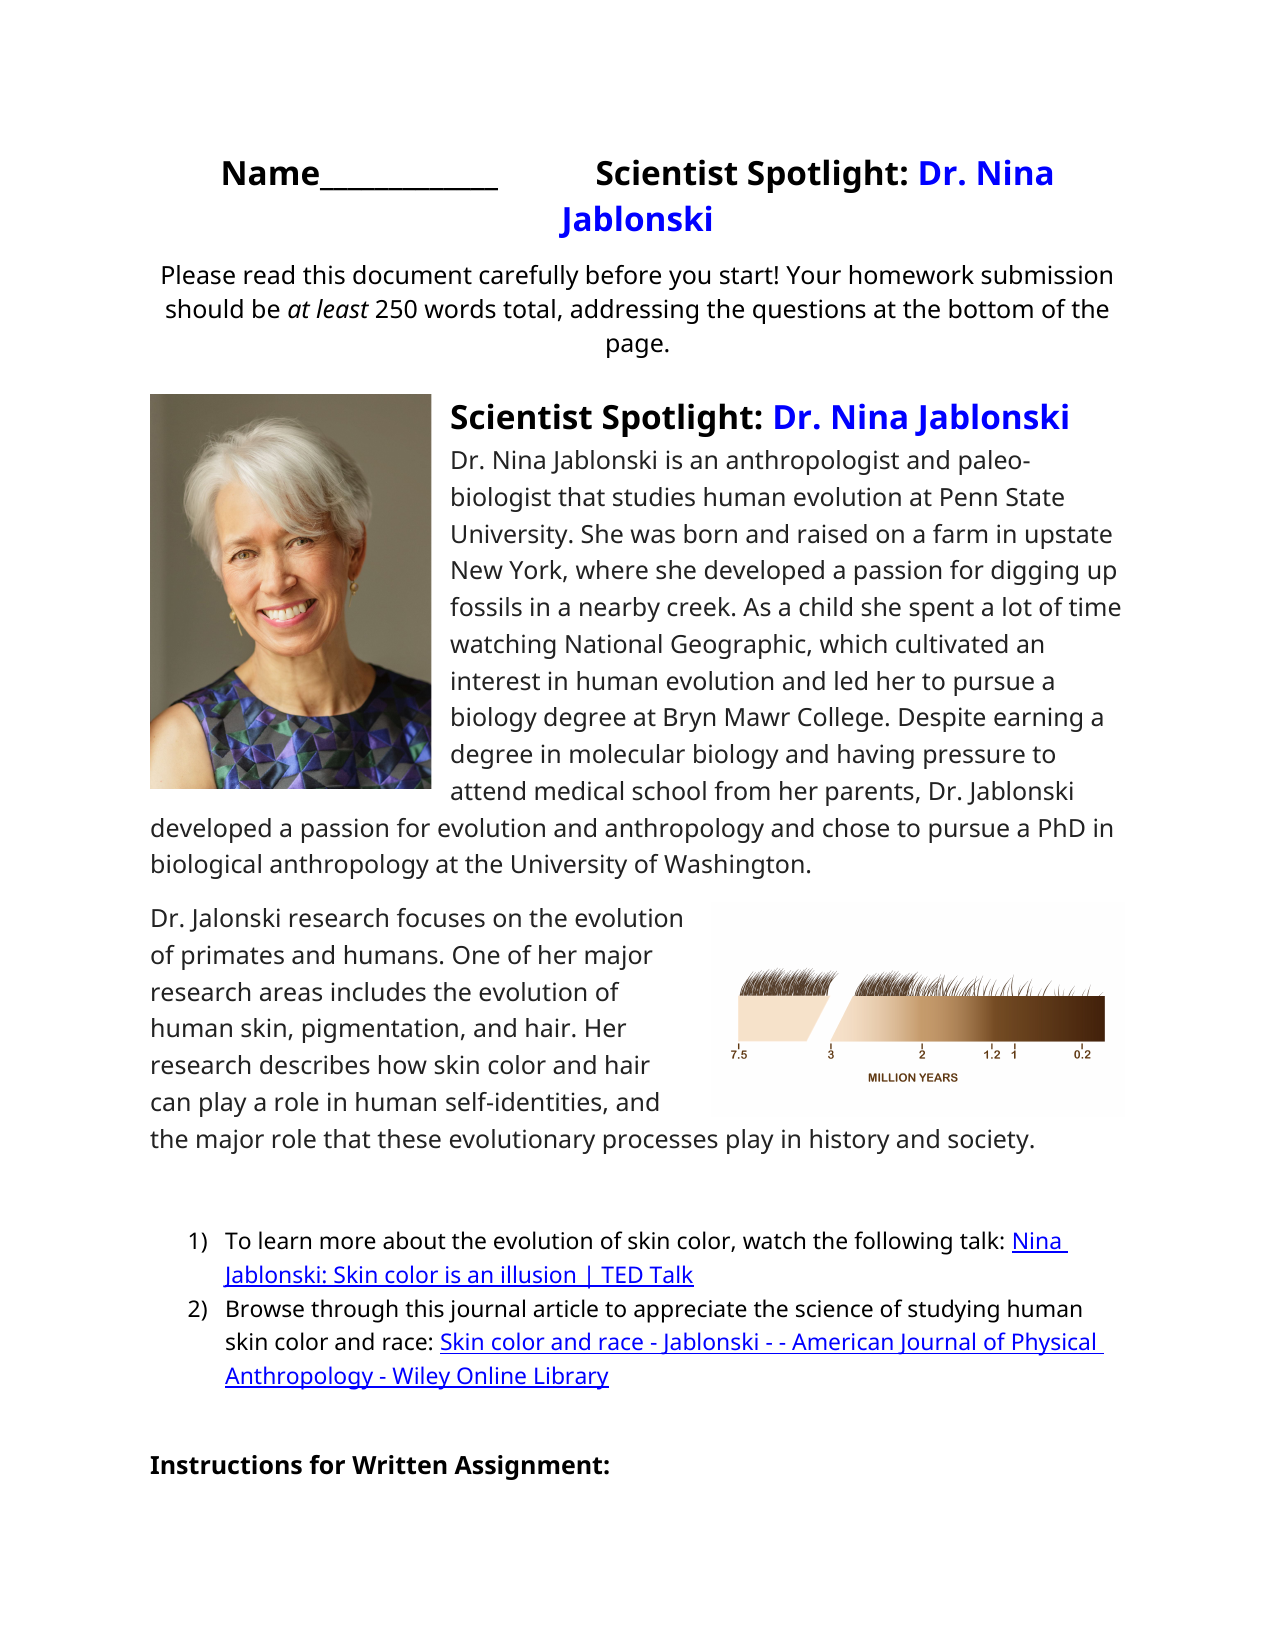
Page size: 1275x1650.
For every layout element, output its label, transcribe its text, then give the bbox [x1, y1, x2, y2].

text Dr. Nina Jablonski is an anthropologist and paleo-biologist that studies human evolution at Penn State University. She was born and raised on a farm in upstate New York, where she developed a passion for digging up fossils in a nearby creek. As a child she spent a lot of time watching National Geographic, which cultivated an interest in human evolution and led her to pursue a biology degree at Bryn Mawr College. Despite earning a degree in molecular biology and having pressure to attend medical school from her parents, Dr. Jablonski developed a passion for evolution and anthropology and chose to pursue a PhD in biological anthropology at the University of Washington. [150, 443, 1125, 881]
picture [711, 902, 1125, 1117]
text Name_____________ Scientist Spotlight: Dr. Nina Jablonski [150, 150, 1125, 241]
list To learn more about the evolution of skin color, watch the following talk: Nina Jablonski: Skin color is an illusion | TED Talk [187, 1225, 1125, 1290]
picture [150, 394, 432, 789]
text Scientist Spotlight: Dr. Nina Jablonski [432, 394, 1125, 439]
text Instructions for Written Assignment: [150, 1447, 1125, 1481]
text Please read this document carefully before you start! Your homework submission should be at least 250 words total, addressing the questions at the bottom of the page. [150, 257, 1125, 360]
list Browse through this journal article to appreciate the science of studying human skin color and race: Skin color and race - Jablonski - - American Journal of Physical Anthropology - Wiley Online Library [187, 1293, 1125, 1391]
